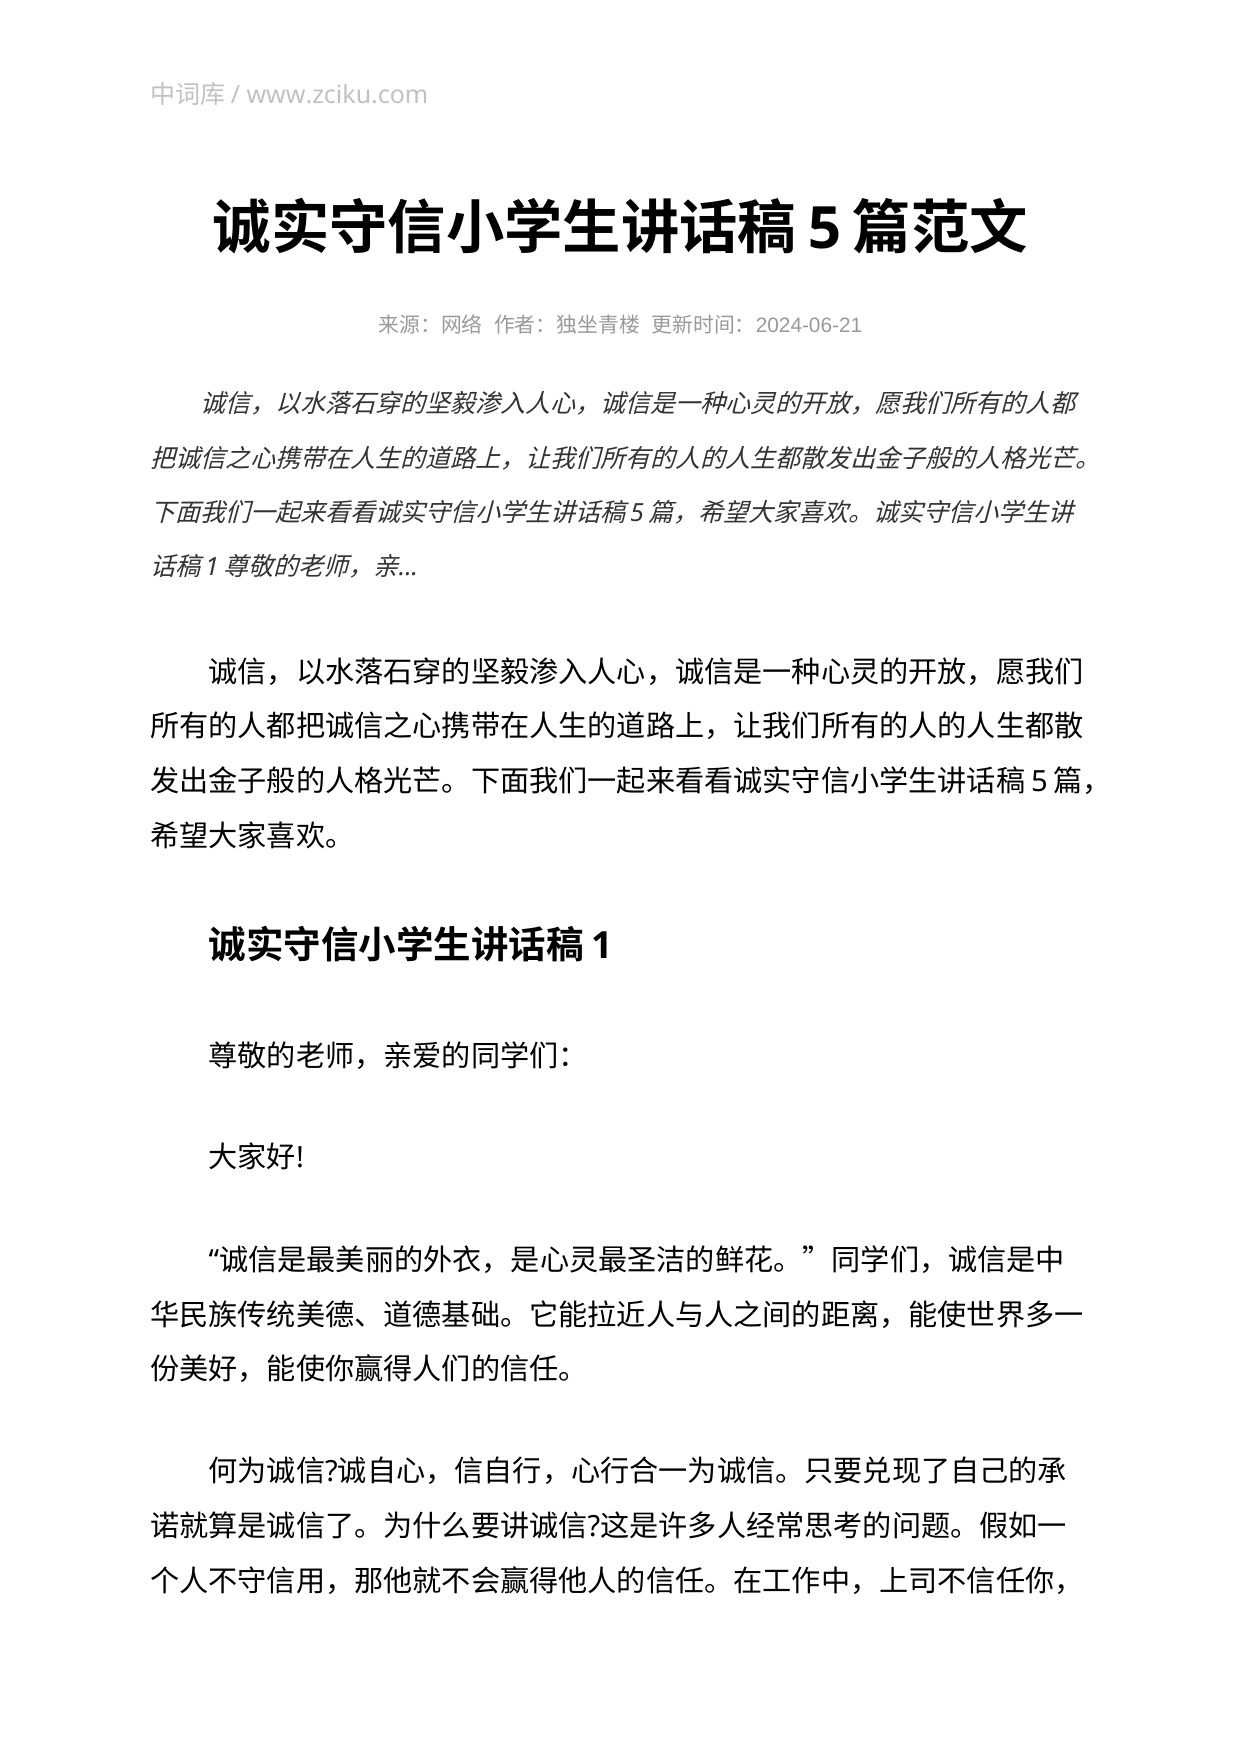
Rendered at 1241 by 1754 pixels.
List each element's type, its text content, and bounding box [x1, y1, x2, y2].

text 诚信，以水落石穿的坚毅渗入人心，诚信是一种心灵的开放，愿我们所有的人都把诚信之心携带在人生的道路上，让我们所有的人的人生都散发出金子般的人格光芒。下面我们一起来看看诚实守信小学生讲话稿5篇，希望大家喜欢。 [150, 648, 1090, 855]
text 来源：网络 作者：独坐青楼 更新时间：2024-06-21 [150, 313, 1090, 337]
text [150, 1448, 1090, 1600]
subtitle 诚实守信小学生讲话稿5篇范文 [150, 181, 1090, 266]
text “诚信是最美丽的外衣，是心灵最圣洁的鲜花。”同学们，诚信是中华民族传统美德、道德基础。它能拉近人与人之间的距离，能使世界多一份美好，能使你赢得人们的信任。 [150, 1236, 1090, 1388]
text 大家好! [150, 1134, 1090, 1176]
text 诚实守信小学生讲话稿1 [150, 915, 1090, 969]
text 尊敬的老师，亲爱的同学们： [150, 1032, 1090, 1074]
text 诚信，以水落石穿的坚毅渗入人心，诚信是一种心灵的开放，愿我们所有的人都把诚信之心携带在人生的道路上，让我们所有的人的人生都散发出金子般的人格光芒。下面我们一起来看看诚实守信小学生讲话稿5篇，希望大家喜欢。诚实守信小学生讲话稿1尊敬的老师，亲... [150, 384, 1090, 583]
